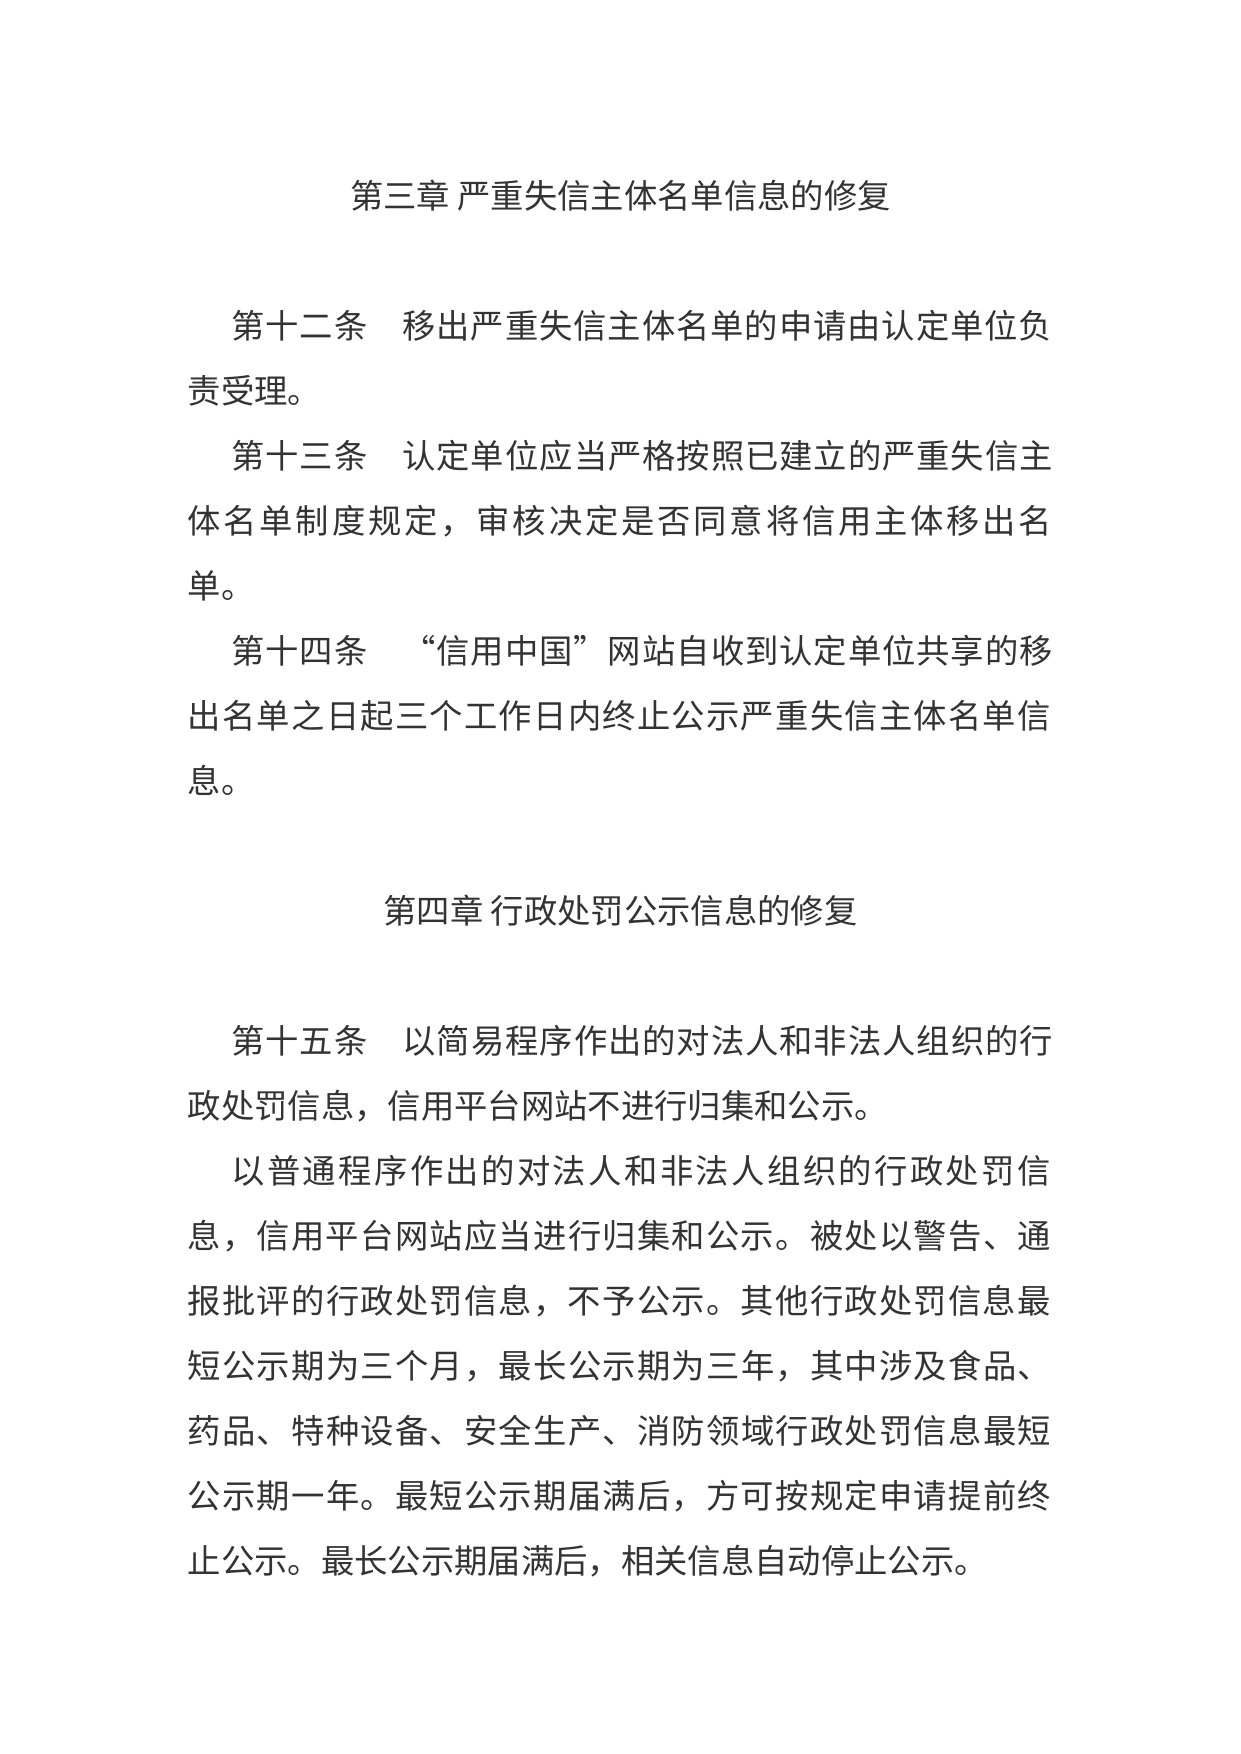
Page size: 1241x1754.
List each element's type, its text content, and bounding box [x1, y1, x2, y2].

text 第三章 严重失信主体名单信息的修复 [187, 162, 1053, 227]
text 以普通程序作出的对法人和非法人组织的行政处罚信息，信用平台网站应当进行归集和公示。被处以警告、通报批评的行政处罚信息，不予公示。其他行政处罚信息最短公示期为三个月，最长公示期为三年，其中涉及食品、药品、特种设备、安全生产、消防领域行政处罚信息最短公示期一年。最短公示期届满后，方可按规定申请提前终止公示。最长公示期届满后，相关信息自动停止公示。 [187, 1137, 1053, 1592]
text 第十三条 认定单位应当严格按照已建立的严重失信主体名单制度规定，审核决定是否同意将信用主体移出名单。 [187, 422, 1053, 617]
text 第十五条 以简易程序作出的对法人和非法人组织的行政处罚信息，信用平台网站不进行归集和公示。 [187, 1007, 1053, 1137]
text 第四章 行政处罚公示信息的修复 [187, 877, 1053, 942]
text 第十四条 “信用中国”网站自收到认定单位共享的移出名单之日起三个工作日内终止公示严重失信主体名单信息。 [187, 617, 1053, 812]
text 第十二条 移出严重失信主体名单的申请由认定单位负责受理。 [187, 292, 1053, 422]
